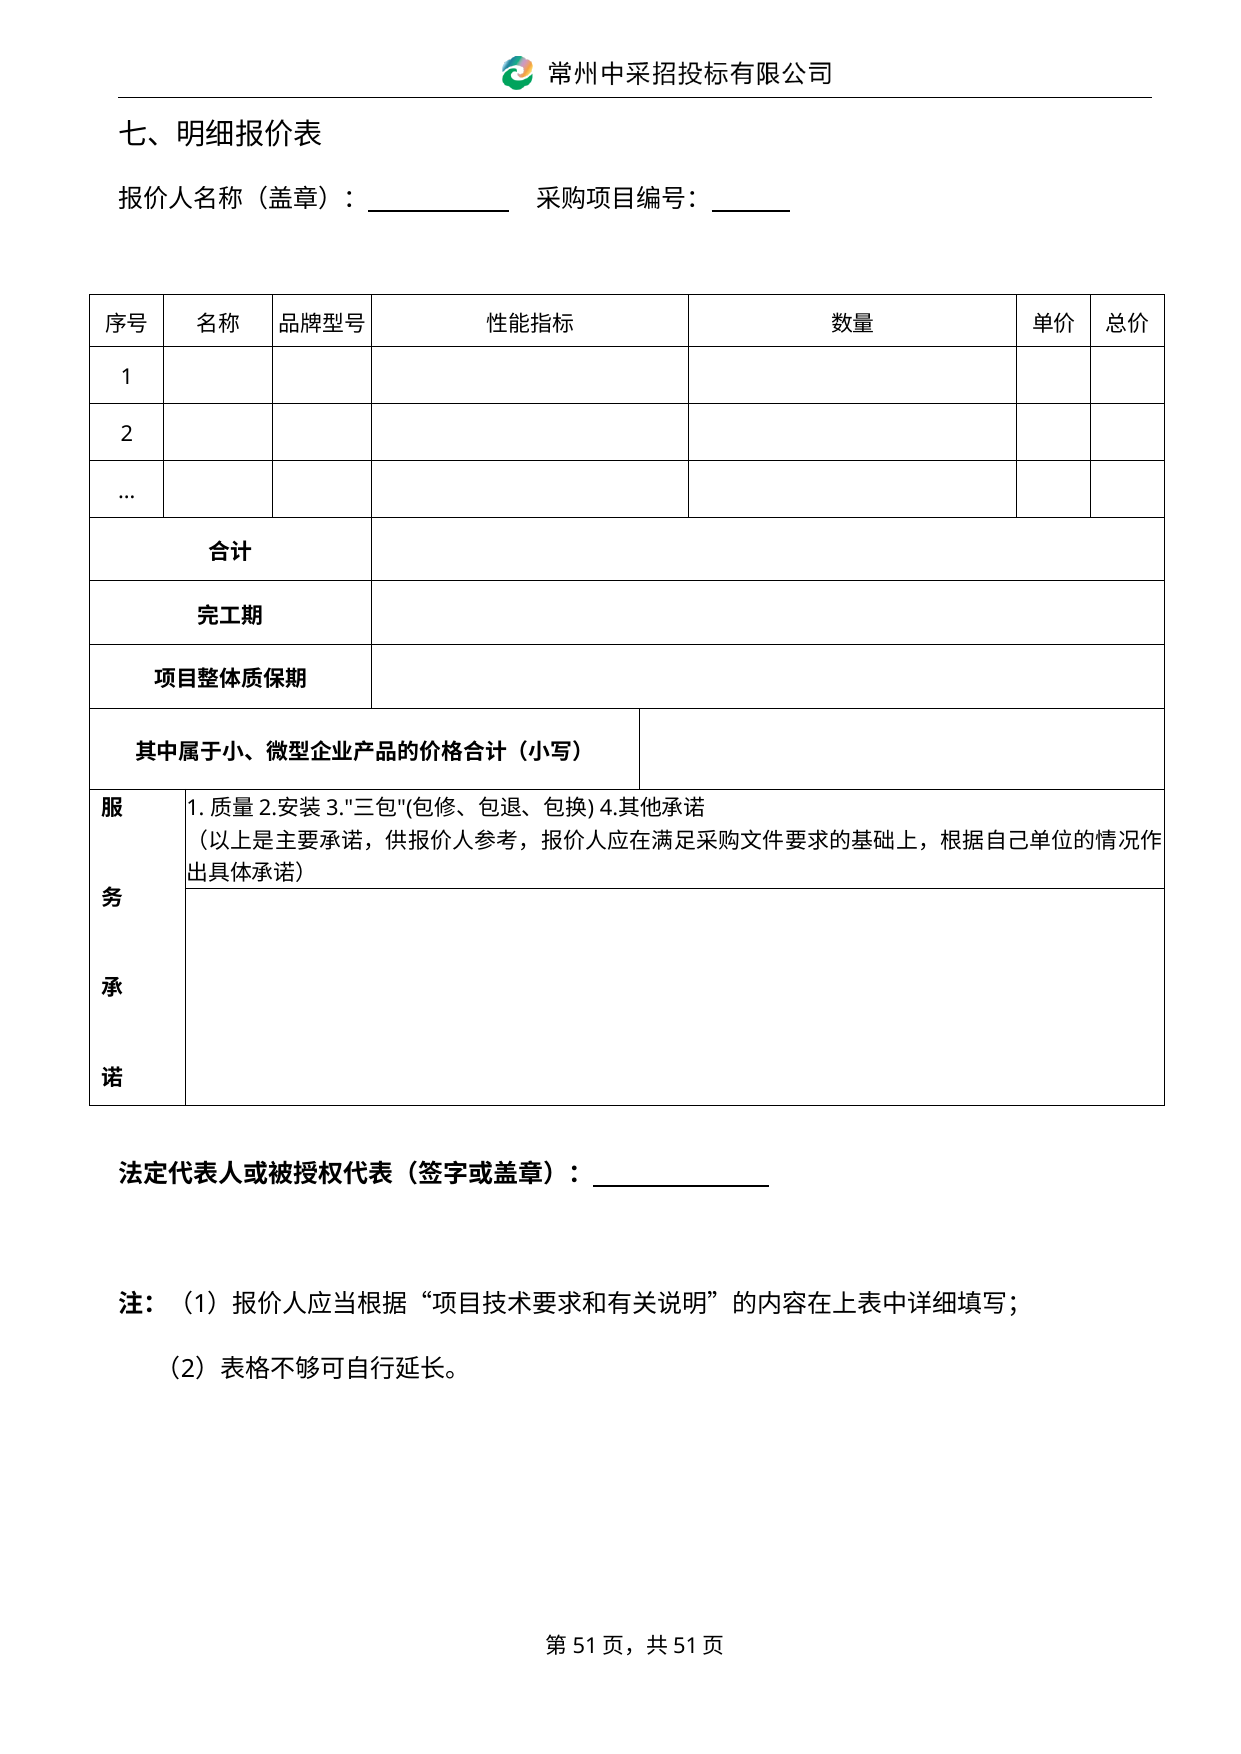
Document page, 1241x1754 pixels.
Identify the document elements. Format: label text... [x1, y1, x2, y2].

table_cell [164, 461, 272, 517]
table_cell [164, 404, 272, 460]
table_header 总价 [1091, 295, 1164, 346]
table_cell [372, 461, 688, 517]
table_cell [372, 581, 1164, 644]
table_cell 其中属于小、微型企业产品的价格合计（小写） [90, 709, 639, 789]
table_cell [186, 889, 1164, 1105]
table_header 数量 [689, 295, 1016, 346]
table_cell [1017, 347, 1090, 403]
table_cell [372, 347, 688, 403]
table_cell [273, 404, 371, 460]
table_header 品牌型号 [273, 295, 371, 346]
text 报价人名称（盖章）： 采购项目编号： [118, 164, 1152, 229]
table_cell [372, 404, 688, 460]
table_cell 合计 [90, 518, 371, 580]
table_cell [372, 518, 1164, 580]
table_header 名称 [164, 295, 272, 346]
text （2）表格不够可自行延长。 [118, 1334, 1152, 1399]
table_cell 服 务 承 诺 [90, 790, 185, 1105]
table_cell [164, 347, 272, 403]
table_cell [1017, 461, 1090, 517]
table_header 序号 [90, 295, 163, 346]
text 注：（1）报价人应当根据“项目技术要求和有关说明”的内容在上表中详细填写； [118, 1269, 1152, 1334]
table_header 性能指标 [372, 295, 688, 346]
table_cell [640, 709, 1164, 789]
table_cell [273, 461, 371, 517]
table_cell 完工期 [90, 581, 371, 644]
table_cell [689, 404, 1016, 460]
picture [502, 56, 834, 90]
table_cell [1091, 461, 1164, 517]
table_cell [1091, 404, 1164, 460]
text 七、明细报价表 [118, 99, 1152, 164]
table_cell … [90, 461, 163, 517]
table_cell 2 [90, 404, 163, 460]
table_cell 1 [90, 347, 163, 403]
table_cell 1. 质量 2.安装 3."三包"(包修、包退、包换) 4.其他承诺 （以上是主要承诺，供报价人参考，报价人应在满足采购文件要求的基础上，根据自己单位的情况作出具体承诺） [186, 790, 1164, 887]
table_header 单价 [1017, 295, 1090, 346]
table_cell [372, 645, 1164, 708]
text 法定代表人或被授权代表（签字或盖章）： [118, 1139, 1152, 1204]
table_cell [1017, 404, 1090, 460]
table_cell [689, 347, 1016, 403]
table_cell 项目整体质保期 [90, 645, 371, 708]
table_cell [689, 461, 1016, 517]
table_cell [273, 347, 371, 403]
table_cell [1091, 347, 1164, 403]
